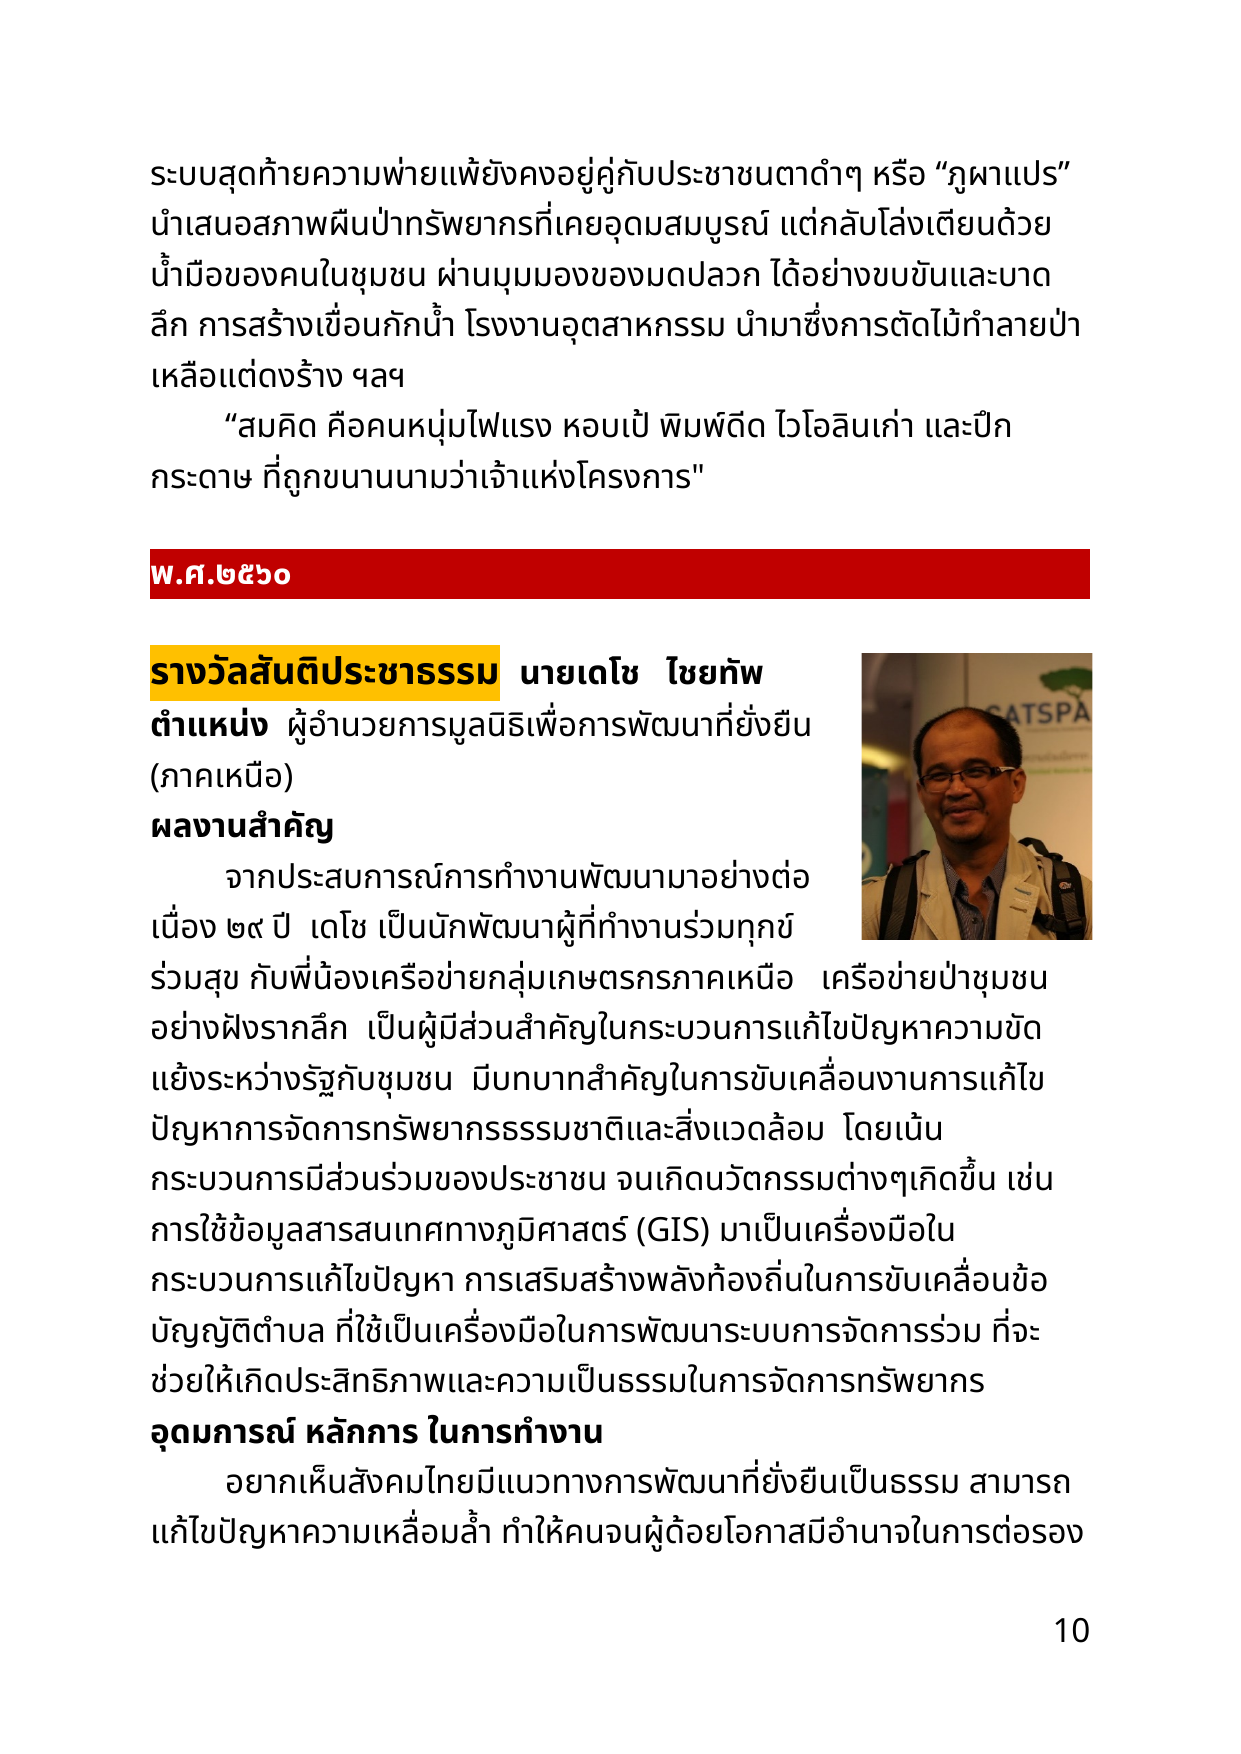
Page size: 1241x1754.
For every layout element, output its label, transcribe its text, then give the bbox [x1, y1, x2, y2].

text รางวัลสันติประชาธรรม นายเดโช ไชยทัพ [500, 645, 1090, 701]
text จากประสบการณ์การทำงานพัฒนามาอย่างต่อเนื่อง ๒๙ ปี เดโช เป็นนักพัฒนาผู้ที่ทำงานร่วมทุกข์ ร่วมสุข กับพี่น้องเครือข่ายกลุ่มเกษตรกรภาคเหนือ เครือข่ายป่าชุมชน อย่างฝังรากลึก เป็นผู้มีส่วนสำคัญในกระบวนการแก้ไขปัญหาความขัดแย้งระหว่างรัฐกับชุมชน มีบทบาทสำคัญในการขับเคลื่อนงานการแก้ไขปัญหาการจัดการทรัพยากรธรรมชาติและสิ่งแวดล้อม โดยเน้นกระบวนการมีส่วนร่วมของประชาชน จนเกิดนวัตกรรมต่างๆเกิดขึ้น เช่นการใช้ข้อมูลสารสนเทศทางภูมิศาสตร์ (GIS) มาเป็นเครื่องมือในกระบวนการแก้ไขปัญหา การเสริมสร้างพลังท้องถิ่นในการขับเคลื่อนข้อบัญญัติตำบล ที่ใช้เป็นเครื่องมือในการพัฒนาระบบการจัดการร่วม ที่จะช่วยให้เกิดประสิทธิภาพและความเป็นธรรมในการจัดการทรัพยากร [150, 853, 1090, 1408]
text “สมคิด คือคนหนุ่มไฟแรง หอบเป้ พิมพ์ดีด ไวโอลินเก่า และปึกกระดาษ ที่ถูกขนานนามว่าเจ้าแห่งโครงการ" [150, 402, 1090, 503]
text ตำแหน่ง ผู้อำนวยการมูลนิธิเพื่อการพัฒนาที่ยั่งยืน (ภาคเหนือ) [150, 701, 861, 802]
text ผลงานสำคัญ [150, 802, 861, 853]
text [150, 150, 1090, 402]
text พ.ศ.๒๕๖๐ [150, 549, 1090, 599]
text อุดมการณ์ หลักการ ในการทำงาน [150, 1408, 1090, 1458]
picture [861, 653, 1096, 939]
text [150, 1458, 1090, 1559]
